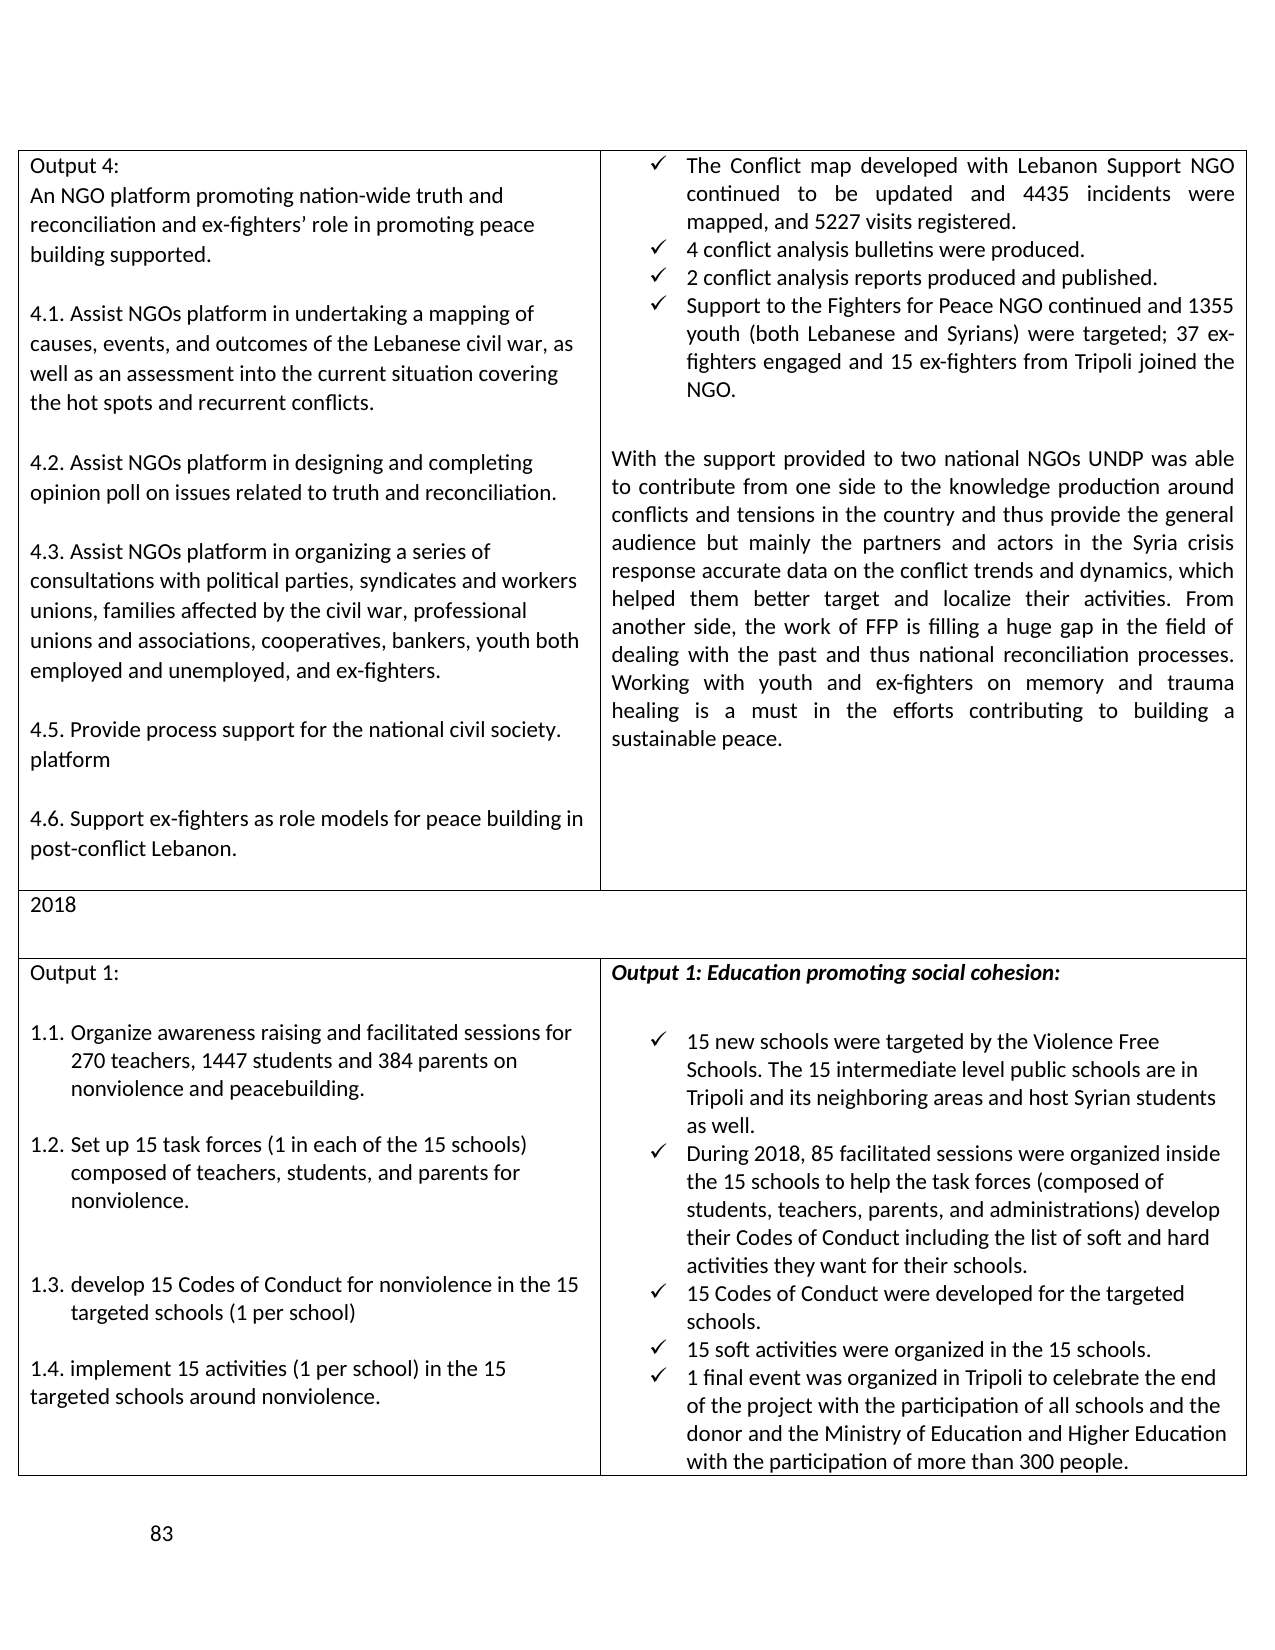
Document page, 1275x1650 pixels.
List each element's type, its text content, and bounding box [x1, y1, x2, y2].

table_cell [19, 959, 600, 1475]
table_cell The Conflict map developed with Lebanon Support NGO continued to be updated and 4435 incidents were mapped, and 5227 visits registered. 4 conflict analysis bulletins were produced. 2 conflict analysis reports produced and published. Support to the Fighters for Peace NGO continued and 1355 youth (both Lebanese and Syrians) were targeted; 37 ex-fighters engaged and 15 ex-fighters from Tripoli joined the NGO. With the support provided to two national NGOs UNDP was able to contribute from one side to the knowledge production around conflicts and tensions in the country and thus provide the general audience but mainly the partners and actors in the Syria crisis response accurate data on the conflict trends and dynamics, which helped them better target and localize their activities. From another side, the work of FFP is filling a huge gap in the field of dealing with the past and thus national reconciliation processes. Working with youth and ex-fighters on memory and trauma healing is a must in the efforts contributing to building a sustainable peace. [601, 151, 1246, 889]
table_cell Output 4: An NGO platform promoting nation-wide truth and reconciliation and ex-fighters’ role in promoting peace building supported. 4.1. Assist NGOs platform in undertaking a mapping of causes, events, and outcomes of the Lebanese civil war, as well as an assessment into the current situation covering the hot spots and recurrent conflicts. 4.2. Assist NGOs platform in designing and completing opinion poll on issues related to truth and reconciliation. 4.3. Assist NGOs platform in organizing a series of consultations with political parties, syndicates and workers unions, families affected by the civil war, professional unions and associations, cooperatives, bankers, youth both employed and unemployed, and ex-fighters. 4.5. Provide process support for the national civil society. platform 4.6. Support ex-fighters as role models for peace building in post-conflict Lebanon. [19, 151, 600, 889]
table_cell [601, 959, 1246, 1475]
table_cell 2018 [19, 891, 1246, 957]
